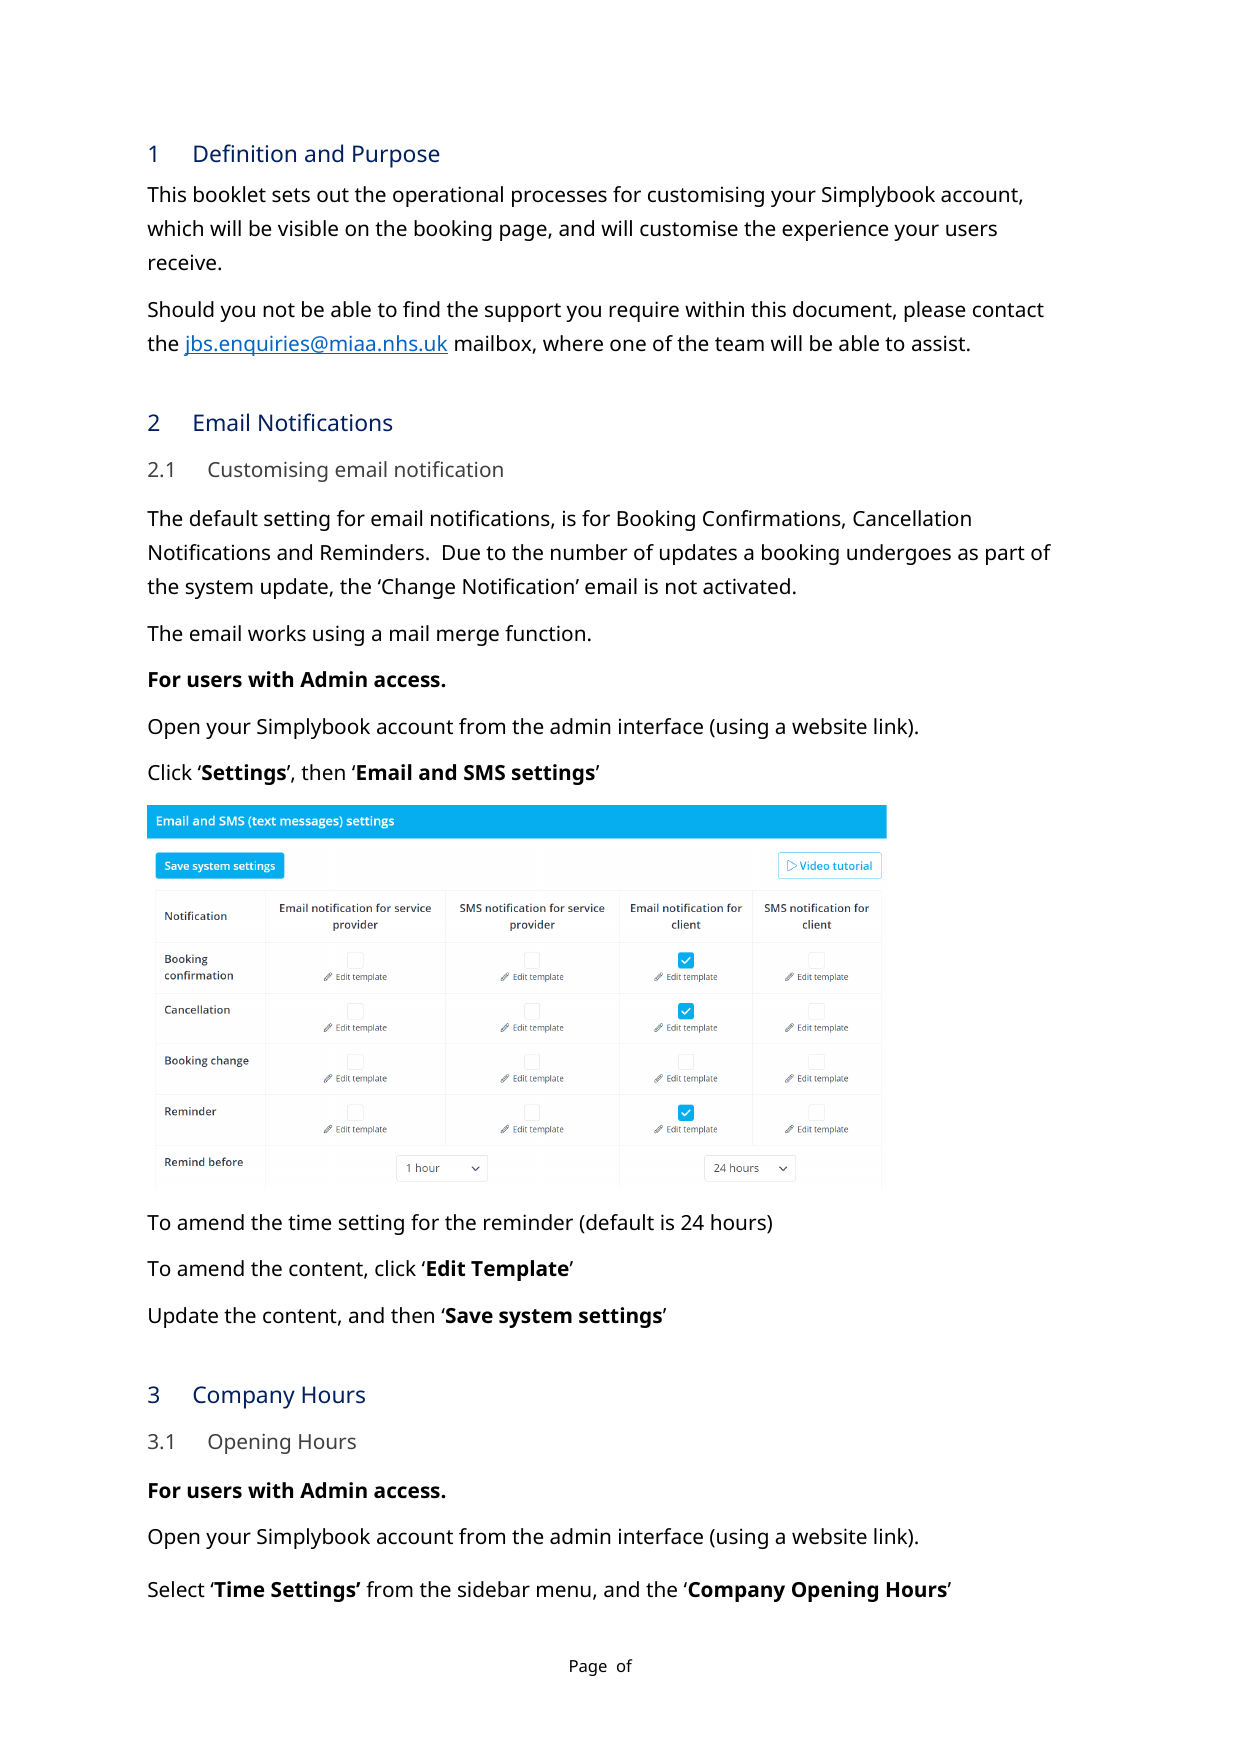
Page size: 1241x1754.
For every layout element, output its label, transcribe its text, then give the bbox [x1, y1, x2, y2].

text Update the content, and then ‘Save system settings’ [147, 1301, 1053, 1329]
picture [147, 839, 887, 1190]
text For users with Admin access. [147, 1476, 1053, 1504]
text Click ‘Settings’, then ‘Email and SMS settings’ [147, 758, 1053, 787]
text To amend the time setting for the reminder (default is 24 hours) [147, 1208, 1053, 1236]
text Open your Simplybook account from the admin interface (using a website link). [147, 1522, 1053, 1551]
text Open your Simplybook account from the admin interface (using a website link). [147, 712, 1053, 740]
subtitle Company Hours [147, 1378, 1053, 1410]
subtitle Opening Hours [147, 1427, 1053, 1455]
text For users with Admin access. [147, 665, 1053, 694]
subtitle Customising email notification [147, 455, 1053, 483]
subtitle Email Notifications [147, 407, 1053, 438]
subtitle Definition and Purpose [147, 138, 1053, 169]
text The default setting for email notifications, is for Booking Confirmations, Cancellation Notifications and Reminders. Due to the number of updates a booking undergoes as part of the system update, the ‘Change Notification’ email is not activated. [147, 504, 1053, 601]
text To amend the content, click ‘Edit Template’ [147, 1254, 1053, 1283]
text Should you not be able to find the support you require within this document, please contact the jbs.enquiries@miaa.nhs.uk mailbox, where one of the team will be able to assist. [147, 295, 1053, 357]
text This booklet sets out the operational processes for customising your Simplybook account, which will be visible on the booking page, and will customise the experience your users receive. [147, 180, 1053, 277]
text Select ‘Time Settings’ from the sidebar menu, and the ‘Company Opening Hours’ [147, 1575, 1053, 1604]
text The email works using a mail merge function. [147, 619, 1053, 647]
